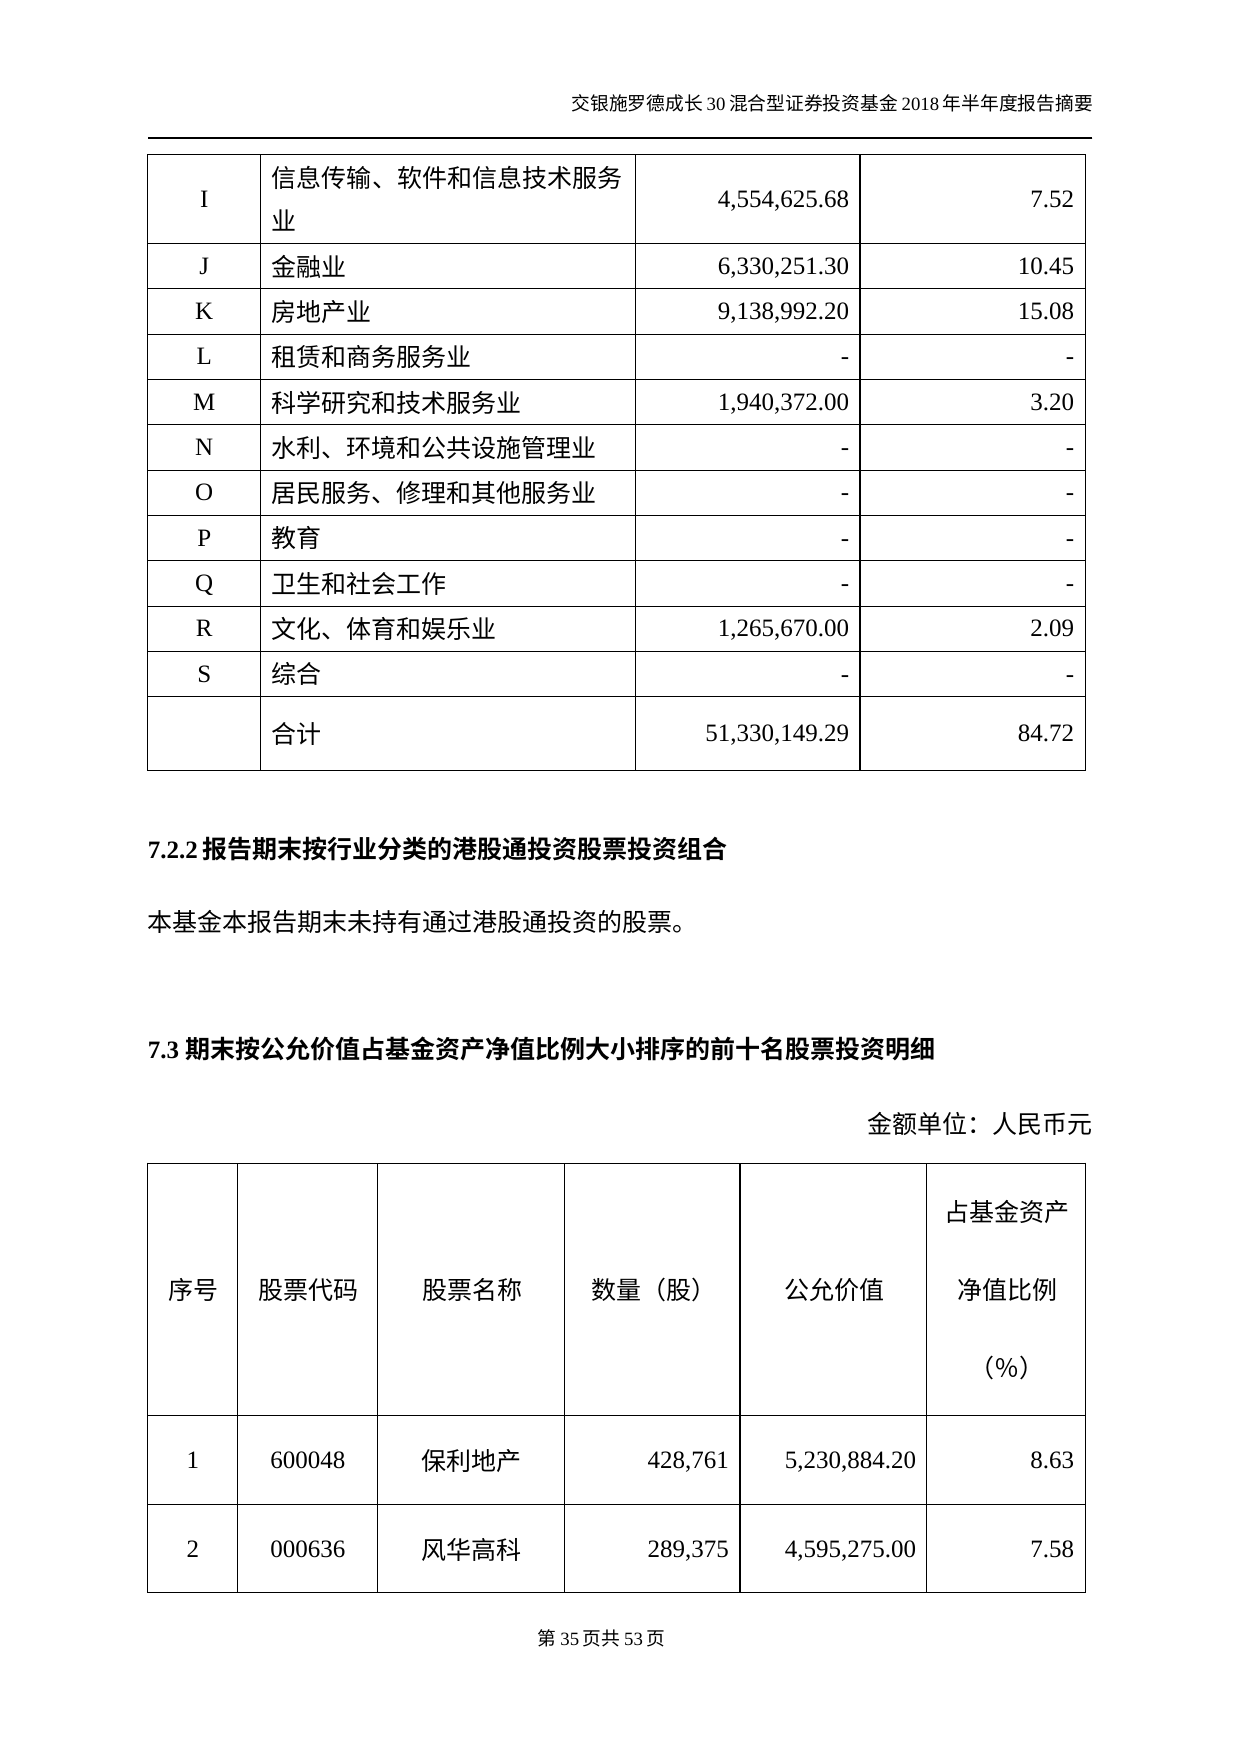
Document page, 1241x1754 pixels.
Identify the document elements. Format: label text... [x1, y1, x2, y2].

table_cell 文化、体育和娱乐业 [261, 607, 635, 651]
table_cell N [148, 425, 260, 469]
table_cell L [148, 335, 260, 379]
table_cell - [861, 516, 1085, 560]
table_cell 1 [148, 1416, 237, 1503]
table_header 公允价值 [741, 1164, 926, 1415]
table_cell S [148, 652, 260, 696]
text 金额单位：人民币元 [149, 1090, 1092, 1155]
table_cell 教育 [261, 516, 635, 560]
table_cell O [148, 471, 260, 515]
table_cell 合计 [261, 697, 635, 770]
table_cell 7.52 [861, 155, 1085, 243]
table_cell J [148, 244, 260, 288]
table_cell Q [148, 561, 260, 606]
table_cell 4,595,275.00 [741, 1505, 926, 1592]
table_cell - [861, 652, 1085, 696]
table_cell - [636, 561, 859, 606]
table_cell - [636, 471, 859, 515]
table_cell I [148, 155, 260, 243]
table_cell - [636, 652, 859, 696]
table_cell 5,230,884.20 [741, 1416, 926, 1503]
table_cell R [148, 607, 260, 651]
table_cell - [861, 335, 1085, 379]
table_cell 居民服务、修理和其他服务业 [261, 471, 635, 515]
table_cell - [861, 425, 1085, 469]
table_cell 4,554,625.68 [636, 155, 859, 243]
table_cell 1,265,670.00 [636, 607, 859, 651]
table_cell 000636 [238, 1505, 377, 1592]
table_cell 1,940,372.00 [636, 380, 859, 424]
subtitle 7.2.2报告期末按行业分类的港股通投资股票投资组合 [148, 816, 1092, 881]
table_cell 卫生和社会工作 [261, 561, 635, 606]
table_cell - [636, 516, 859, 560]
table_cell 2 [148, 1505, 237, 1592]
table_cell 2.09 [861, 607, 1085, 651]
table_header 占基金资产净值比例（％） [927, 1164, 1085, 1415]
table_cell P [148, 516, 260, 560]
table_cell - [636, 335, 859, 379]
subtitle 7.3 期末按公允价值占基金资产净值比例大小排序的前十名股票投资明细 [148, 1015, 1092, 1080]
table_cell 8.63 [927, 1416, 1085, 1503]
table_cell 428,761 [565, 1416, 739, 1503]
table_cell 房地产业 [261, 289, 635, 334]
table_cell 综合 [261, 652, 635, 696]
text 本基金本报告期末未持有通过港股通投资的股票。 [148, 888, 1092, 953]
table_cell 科学研究和技术服务业 [261, 380, 635, 424]
table_cell 金融业 [261, 244, 635, 288]
table_cell [148, 697, 260, 770]
table_cell 7.58 [927, 1505, 1085, 1592]
table_cell 水利、环境和公共设施管理业 [261, 425, 635, 469]
table_cell 风华高科 [378, 1505, 564, 1592]
table_cell 租赁和商务服务业 [261, 335, 635, 379]
table_cell 3.20 [861, 380, 1085, 424]
table_cell 10.45 [861, 244, 1085, 288]
table_cell M [148, 380, 260, 424]
table_cell 84.72 [861, 697, 1085, 770]
table_cell 600048 [238, 1416, 377, 1503]
table_cell 9,138,992.20 [636, 289, 859, 334]
table_cell - [636, 425, 859, 469]
table_cell - [861, 561, 1085, 606]
table_cell 289,375 [565, 1505, 739, 1592]
table_cell 51,330,149.29 [636, 697, 859, 770]
table_header 股票名称 [378, 1164, 564, 1415]
table_cell 6,330,251.30 [636, 244, 859, 288]
table_header 序号 [148, 1164, 237, 1415]
table_header 数量（股） [565, 1164, 739, 1415]
table_cell 保利地产 [378, 1416, 564, 1503]
table_header 股票代码 [238, 1164, 377, 1415]
table_cell K [148, 289, 260, 334]
table_cell 15.08 [861, 289, 1085, 334]
table_cell 信息传输、软件和信息技术服务业 [261, 155, 635, 243]
table_cell - [861, 471, 1085, 515]
